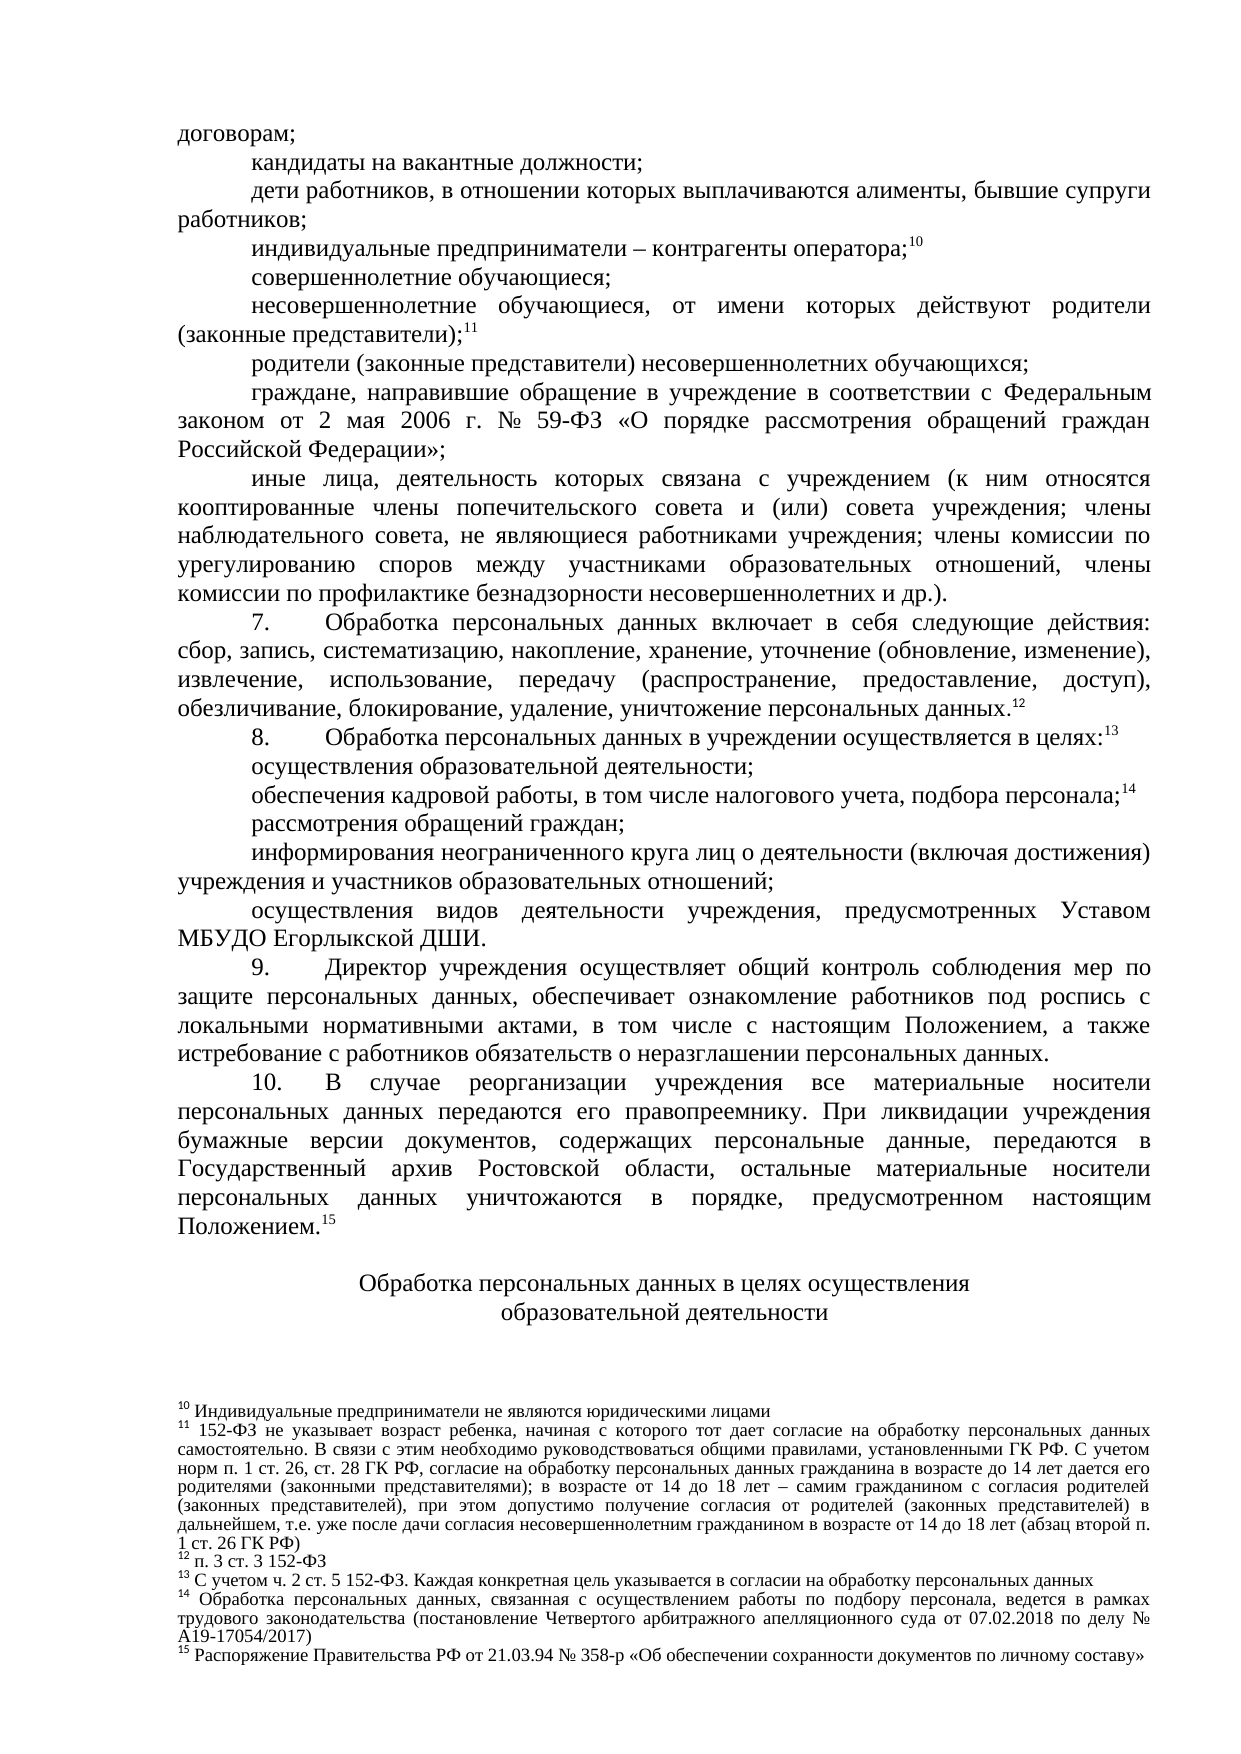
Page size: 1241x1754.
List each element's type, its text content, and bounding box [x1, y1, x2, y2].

list Обработка персональных данных в учреждении осуществляется в целях: [177, 722, 1152, 751]
text родители (законные представители) несовершеннолетних обучающихся; [177, 348, 1152, 377]
list Обработка персональных данных включает в себя следующие действия: сбор, запись, систематизацию, накопление, хранение, уточнение (обновление, изменение), извлечение, использование, передачу (распространение, предоставление, доступ), обезличивание, блокирование, удаление, уничтожение персональных данных. [177, 607, 1152, 722]
text граждане, направившие обращение в учреждение в соответствии с Федеральным законом от 2 мая 2006 г. № 59-ФЗ «О порядке рассмотрения обращений граждан Российской Федерации»; [177, 377, 1152, 463]
text несовершеннолетние обучающиеся, от имени которых действуют родители (законные представители); [177, 291, 1152, 348]
text осуществления видов деятельности учреждения, предусмотренных Уставом МБУДО Егорлыкской ДШИ. [177, 895, 1152, 952]
text Обработка персональных данных в целях осуществления образовательной деятельности [354, 1268, 974, 1326]
text иные лица, деятельность которых связана с учреждением (к ним относятся кооптированные члены попечительского совета и (или) совета учреждения; члены наблюдательного совета, не являющиеся работниками учреждения; члены комиссии по урегулированию споров между участниками образовательных отношений, члены комиссии по профилактике безнадзорности несовершеннолетних и др.). [177, 463, 1152, 607]
list Директор учреждения осуществляет общий контроль соблюдения мер по защите персональных данных, обеспечивает ознакомление работников под роспись с локальными нормативными актами, в том числе с настоящим Положением, а также истребование с работников обязательств о неразглашении персональных данных. [177, 952, 1152, 1067]
text дети работников, в отношении которых выплачиваются алименты, бывшие супруги работников; [177, 176, 1152, 233]
list В случае реорганизации учреждения все материальные носители персональных данных передаются его правопреемнику. При ликвидации учреждения бумажные версии документов, содержащих персональные данные, передаются в Государственный архив Ростовской области, остальные материальные носители персональных данных уничтожаются в порядке, предусмотренном настоящим Положением. [177, 1067, 1152, 1240]
text рассмотрения обращений граждан; [177, 808, 1152, 837]
text осуществления образовательной деятельности; [177, 751, 1152, 780]
text обеспечения кадровой работы, в том числе налогового учета, подбора персонала; [177, 780, 1152, 808]
text индивидуальные предприниматели – контрагенты оператора; [177, 233, 1152, 262]
text информирования неограниченного круга лиц о деятельности (включая достижения) учреждения и участников образовательных отношений; [177, 837, 1152, 895]
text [177, 118, 1152, 147]
text кандидаты на вакантные должности; [177, 147, 1152, 176]
text совершеннолетние обучающиеся; [177, 262, 1152, 291]
